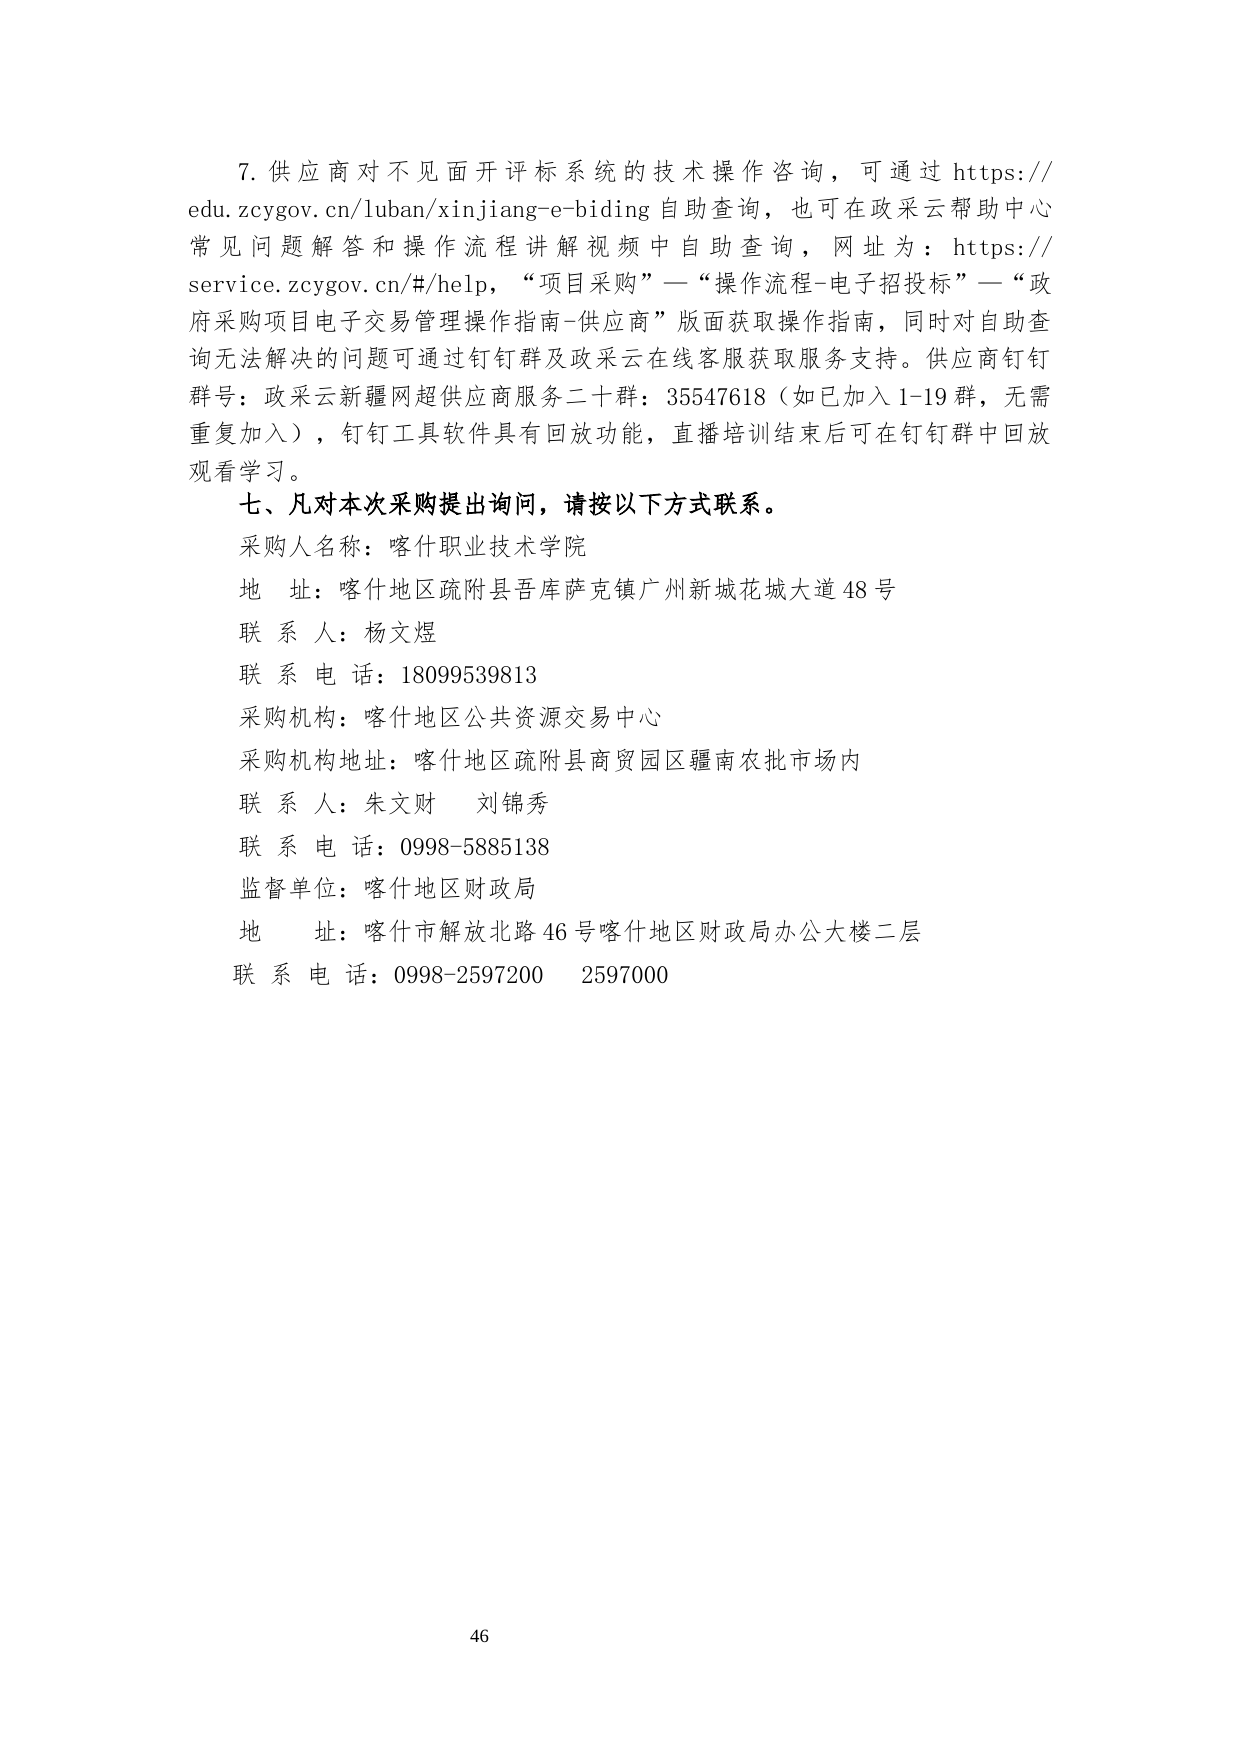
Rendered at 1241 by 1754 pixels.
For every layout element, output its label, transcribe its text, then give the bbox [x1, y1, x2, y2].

text 采购机构地址：喀什地区疏附县商贸园区疆南农批市场内 [187, 744, 1053, 773]
text 地 址：喀什市解放北路46号喀什地区财政局办公大楼二层 [187, 916, 1053, 944]
text 地 址：喀什地区疏附县吾库萨克镇广州新城花城大道48号 [187, 573, 1053, 602]
text 监督单位：喀什地区财政局 [187, 873, 1053, 901]
text 联 系 人：朱文财 刘锦秀 [187, 787, 1053, 816]
text 联 系 电 话：0998-5885138 [187, 830, 1053, 858]
text 联 系 人：杨文煜 [187, 616, 1053, 644]
text 联 系 电 话：0998-2597200 2597000 [187, 958, 1053, 987]
text 七、凡对本次采购提出询问，请按以下方式联系。 [187, 487, 1053, 516]
text 采购人名称：喀什职业技术学院 [187, 530, 1053, 559]
text 联 系 电 话：18099539813 [187, 659, 1053, 687]
text 采购机构：喀什地区公共资源交易中心 [187, 702, 1053, 730]
list 7.供应商对不见面开评标系统的技术操作咨询，可通过https://edu.zcygov.cn/luban/xinjiang-e-biding自助查询，也可在政采云帮助中心常见问题解答和操作流程讲解视频中自助查询，网址为：https://service.zcygov.cn/#/help，“项目采购”—“操作流程-电子招投标”—“政府采购项目电子交易管理操作指南-供应商”版面获取操作指南，同时对自助查询无法解决的问题可通过钉钉群及政采云在线客服获取服务支持。供应商钉钉群号：政采云新疆网超供应商服务二十群：35547618（如已加入1-19群，无需重复加入），钉钉工具软件具有回放功能，直播培训结束后可在钉钉群中回放观看学习。 [187, 150, 1053, 487]
